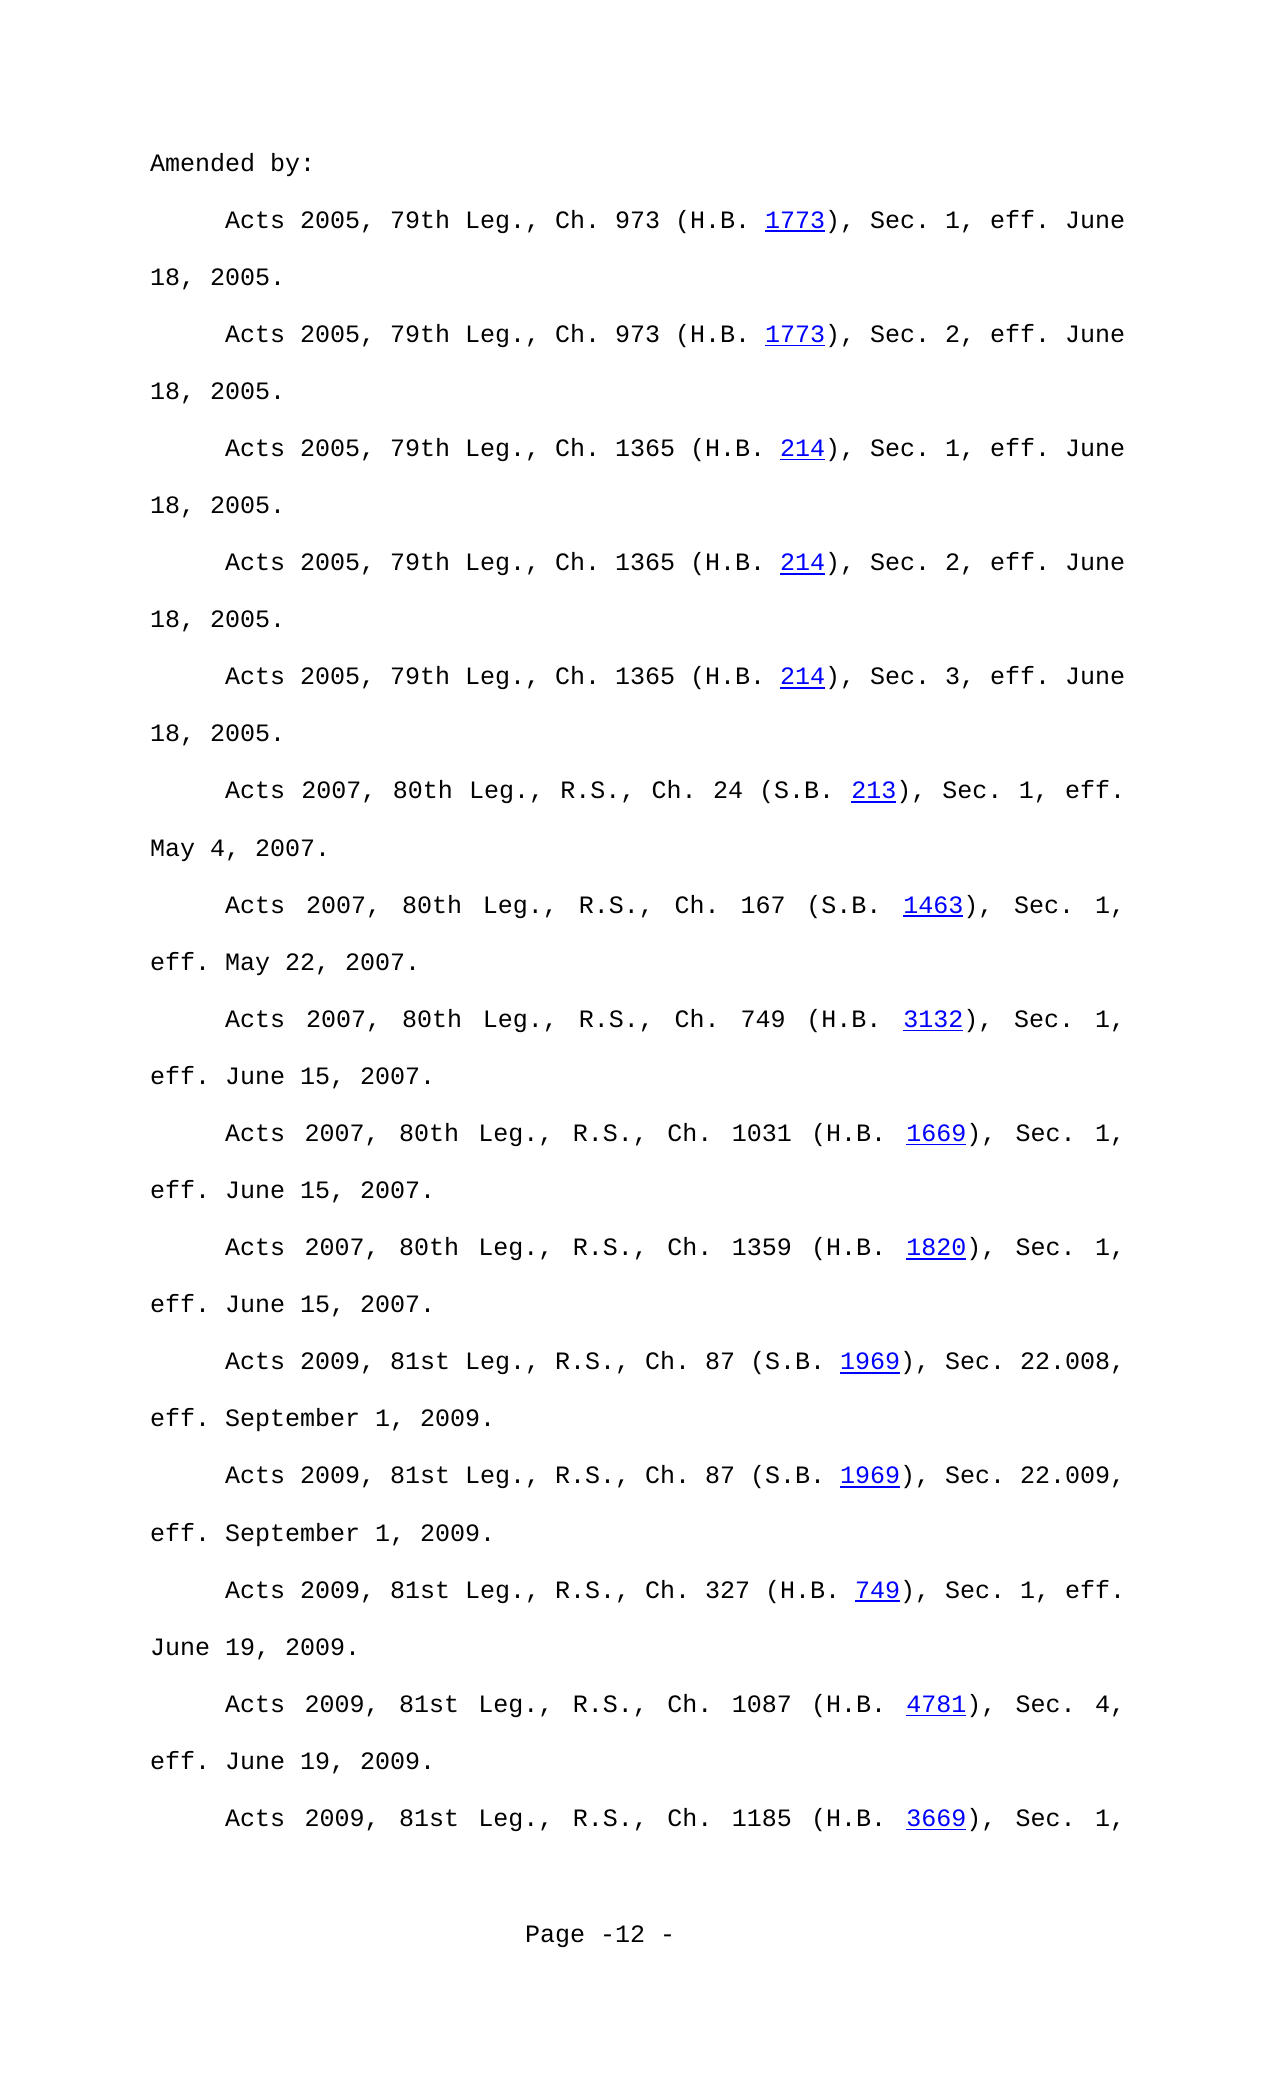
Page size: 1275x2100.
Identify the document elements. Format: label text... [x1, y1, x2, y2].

text Acts 2005, 79th Leg., Ch. 1365 (H.B. 214), Sec. 2, eff. June 18, 2005. [150, 549, 1125, 635]
text Acts 2009, 81st Leg., R.S., Ch. 87 (S.B. 1969), Sec. 22.008, eff. September 1, 2009. [150, 1349, 1125, 1434]
text Acts 2007, 80th Leg., R.S., Ch. 167 (S.B. 1463), Sec. 1, eff. May 22, 2007. [150, 892, 1125, 978]
text Acts 2007, 80th Leg., R.S., Ch. 749 (H.B. 3132), Sec. 1, eff. June 15, 2007. [150, 1006, 1125, 1092]
text Acts 2007, 80th Leg., R.S., Ch. 24 (S.B. 213), Sec. 1, eff. May 4, 2007. [150, 778, 1125, 863]
text Acts 2009, 81st Leg., R.S., Ch. 1087 (H.B. 4781), Sec. 4, eff. June 19, 2009. [150, 1691, 1125, 1777]
text Acts 2005, 79th Leg., Ch. 1365 (H.B. 214), Sec. 3, eff. June 18, 2005. [150, 664, 1125, 749]
text Acts 2007, 80th Leg., R.S., Ch. 1359 (H.B. 1820), Sec. 1, eff. June 15, 2007. [150, 1234, 1125, 1320]
text Amended by: [150, 150, 1125, 178]
text Acts 2005, 79th Leg., Ch. 973 (H.B. 1773), Sec. 2, eff. June 18, 2005. [150, 321, 1125, 407]
text Acts 2009, 81st Leg., R.S., Ch. 1185 (H.B. 3669), Sec. 1, eff. June 19, 2009. [150, 1805, 1125, 1834]
text Acts 2009, 81st Leg., R.S., Ch. 327 (H.B. 749), Sec. 1, eff. June 19, 2009. [150, 1577, 1125, 1663]
text Acts 2007, 80th Leg., R.S., Ch. 1031 (H.B. 1669), Sec. 1, eff. June 15, 2007. [150, 1120, 1125, 1206]
text Acts 2005, 79th Leg., Ch. 973 (H.B. 1773), Sec. 1, eff. June 18, 2005. [150, 207, 1125, 293]
text Acts 2005, 79th Leg., Ch. 1365 (H.B. 214), Sec. 1, eff. June 18, 2005. [150, 435, 1125, 521]
text Acts 2009, 81st Leg., R.S., Ch. 87 (S.B. 1969), Sec. 22.009, eff. September 1, 2009. [150, 1463, 1125, 1548]
